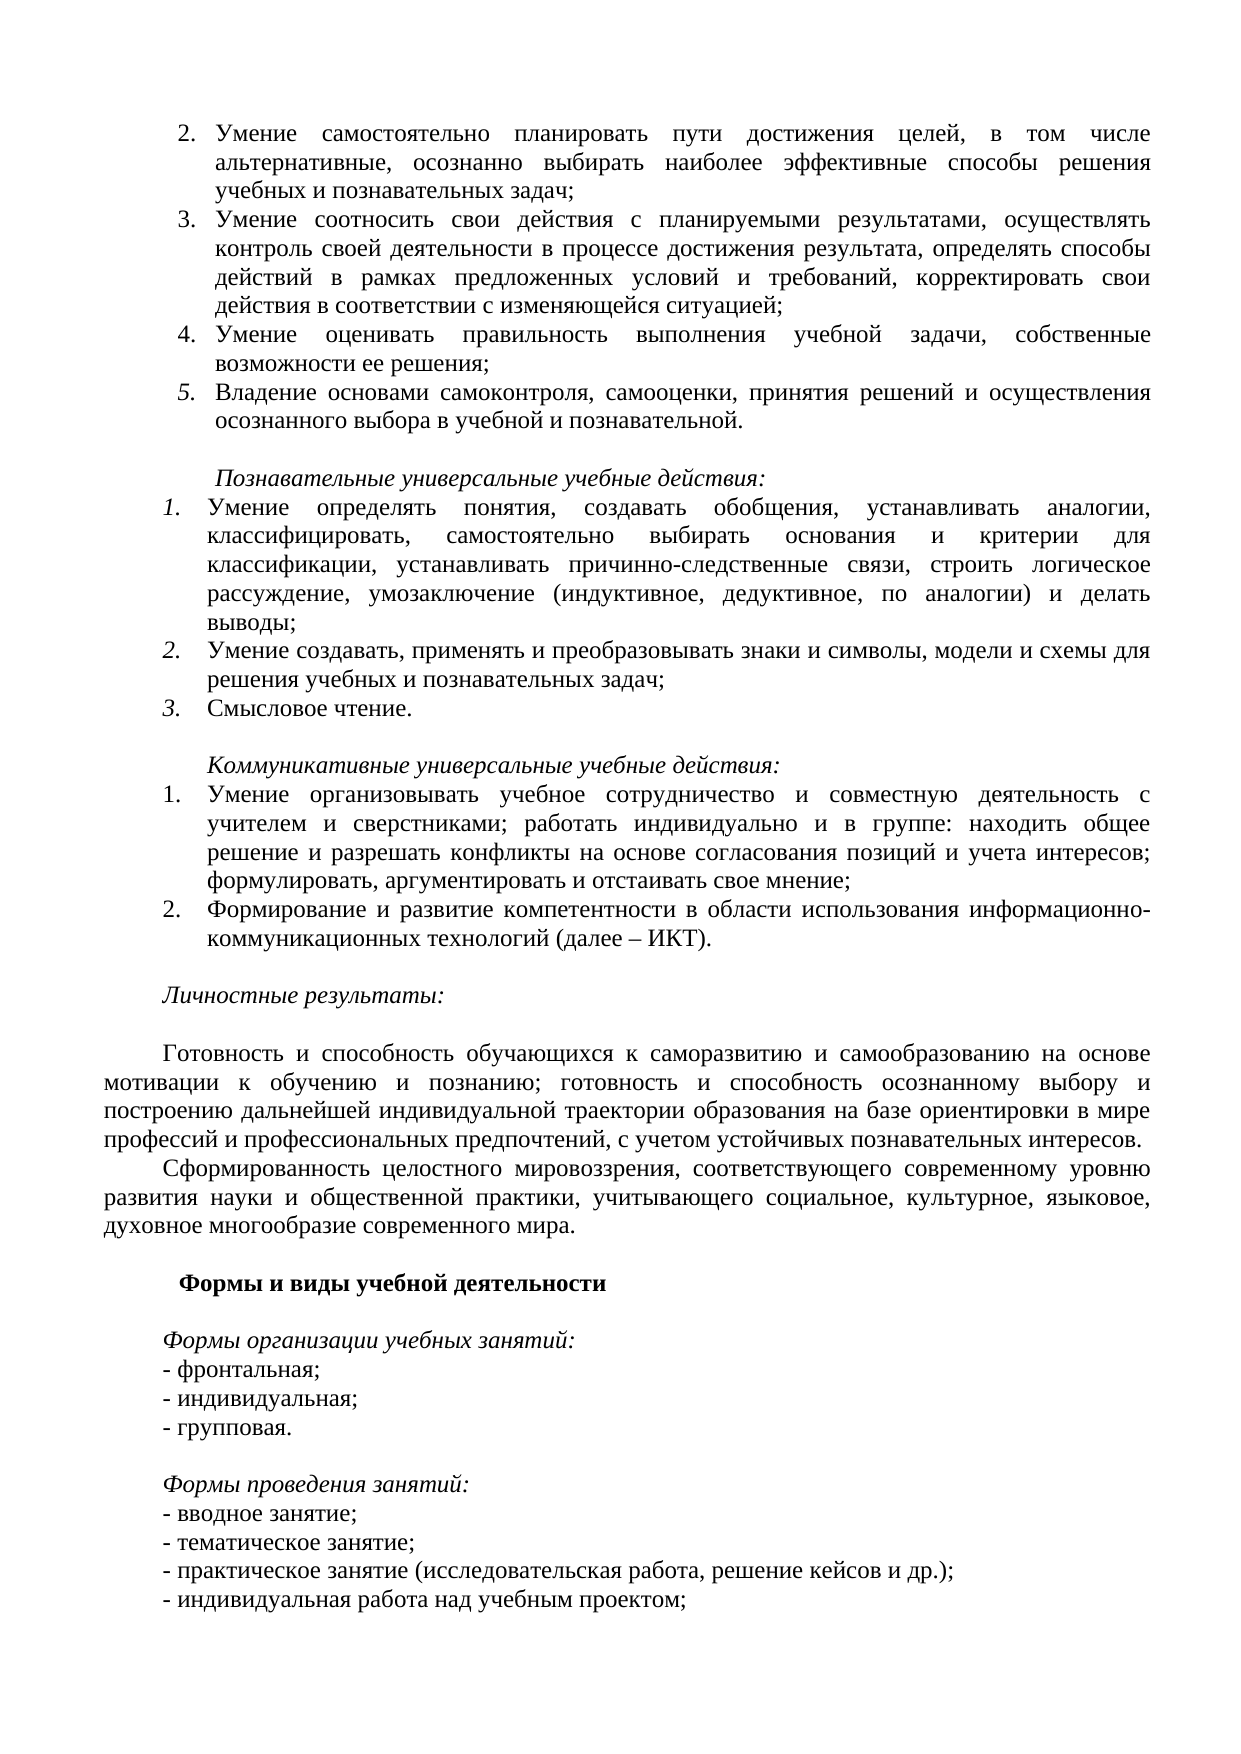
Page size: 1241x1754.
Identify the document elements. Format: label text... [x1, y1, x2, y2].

text - тематическое занятие; [103, 1527, 1152, 1556]
list Владение основами самоконтроля, самооценки, принятия решений и осуществления осознанного выбора в учебной и познавательной. [177, 377, 1152, 434]
text - практическое занятие (исследовательская работа, решение кейсов и др.); [103, 1556, 1152, 1584]
list Формирование и развитие компетентности в области использования информационно-коммуникационных технологий (далее – ИКТ). [162, 894, 1152, 952]
text - групповая. [103, 1412, 1152, 1441]
list Умение самостоятельно планировать пути достижения целей, в том числе альтернативные, осознанно выбирать наиболее эффективные способы решения учебных и познавательных задач; [177, 118, 1152, 204]
list Умение определять понятия, создавать обобщения, устанавливать аналогии, классифицировать, самостоятельно выбирать основания и критерии для классификации, устанавливать причинно-следственные связи, строить логическое рассуждение, умозаключение (индуктивное, дедуктивное, по аналогии) и делать выводы; [162, 492, 1152, 636]
text Сформированность целостного мировоззрения, соответствующего современному уровню развития науки и общественной практики, учитывающего социальное, культурное, языковое, духовное многообразие современного мира. [103, 1153, 1152, 1239]
text Личностные результаты: [103, 981, 1152, 1009]
text Формы проведения занятий: [103, 1469, 1152, 1498]
text - вводное занятие; [103, 1498, 1152, 1527]
list Умение создавать, применять и преобразовывать знаки и символы, модели и схемы для решения учебных и познавательных задач; [162, 636, 1152, 693]
list Умение оценивать правильность выполнения учебной задачи, собственные возможности ее решения; [177, 319, 1152, 377]
list Коммуникативные универсальные учебные действия: [207, 751, 1152, 779]
text Формы и виды учебной деятельности [103, 1268, 1152, 1297]
list Умение соотносить свои действия с планируемыми результатами, осуществлять контроль своей деятельности в процессе достижения результата, определять способы действий в рамках предложенных условий и требований, корректировать свои действия в соответствии с изменяющейся ситуацией; [177, 204, 1152, 319]
text - индивидуальная; [103, 1383, 1152, 1412]
text - индивидуальная работа над учебным проектом; [103, 1584, 1152, 1613]
text Познавательные универсальные учебные действия: [215, 463, 1152, 492]
text Готовность и способность обучающихся к саморазвитию и самообразованию на основе мотивации к обучению и познанию; готовность и способность осознанному выбору и построению дальнейшей индивидуальной траектории образования на базе ориентировки в мире профессий и профессиональных предпочтений, с учетом устойчивых познавательных интересов. [103, 1038, 1152, 1153]
list Умение организовывать учебное сотрудничество и совместную деятельность с учителем и сверстниками; работать индивидуально и в группе: находить общее решение и разрешать конфликты на основе согласования позиций и учета интересов; формулировать, аргументировать и отстаивать свое мнение; [162, 779, 1152, 894]
list Смысловое чтение. [162, 693, 1152, 722]
text Формы организации учебных занятий: [103, 1326, 1152, 1354]
text - фронтальная; [103, 1354, 1152, 1383]
